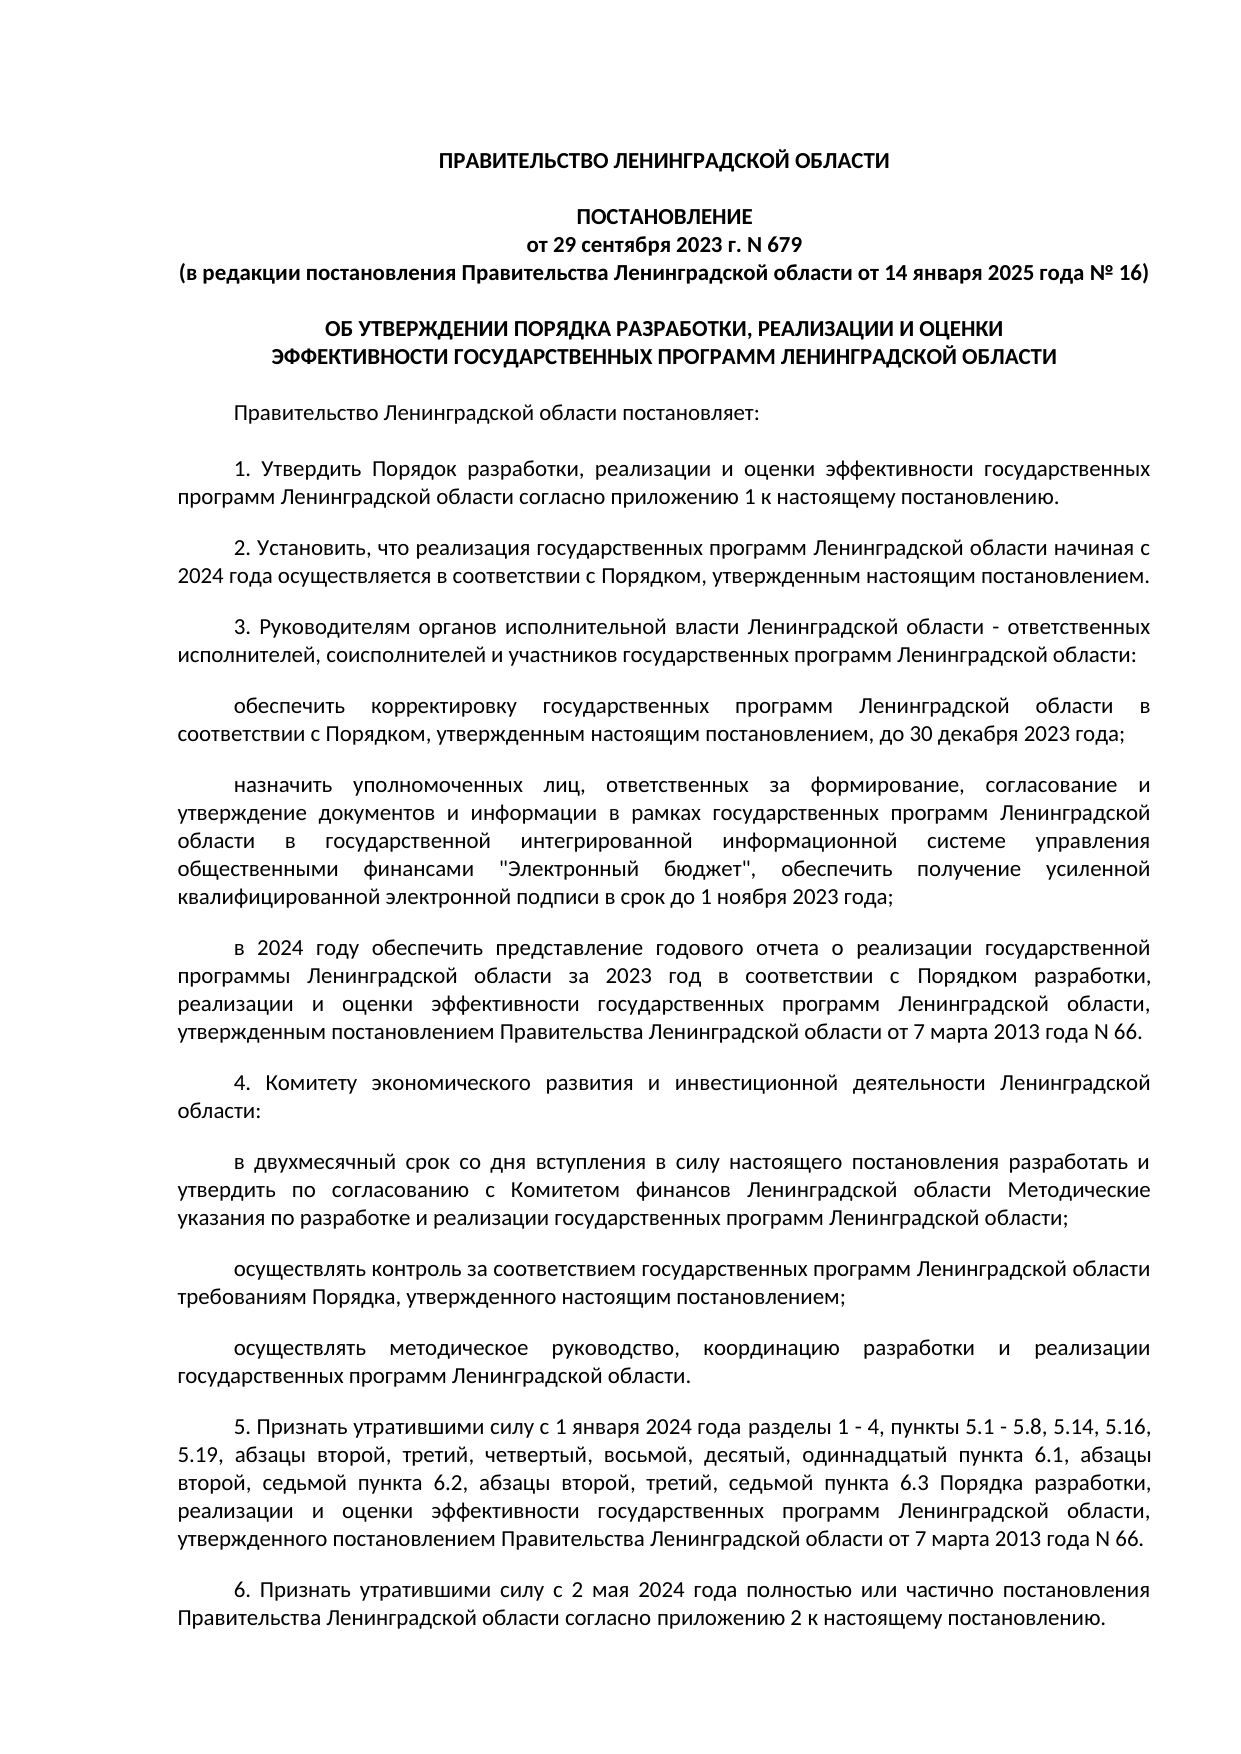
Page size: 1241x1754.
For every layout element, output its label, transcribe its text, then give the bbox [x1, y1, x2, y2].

text 4. Комитету экономического развития и инвестиционной деятельности Ленинградской области: [177, 1068, 1152, 1124]
title ЭФФЕКТИВНОСТИ ГОСУДАРСТВЕННЫХ ПРОГРАММ ЛЕНИНГРАДСКОЙ ОБЛАСТИ [177, 342, 1152, 370]
text 5. Признать утратившими силу с 1 января 2024 года разделы 1 - 4, пункты 5.1 - 5.8, 5.14, 5.16, 5.19, абзацы второй, третий, четвертый, восьмой, десятый, одиннадцатый пункта 6.1, абзацы второй, седьмой пункта 6.2, абзацы второй, третий, седьмой пункта 6.3 Порядка разработки, реализации и оценки эффективности государственных программ Ленинградской области, утвержденного постановлением Правительства Ленинградской области от 7 марта 2013 года N 66. [177, 1412, 1152, 1552]
text Правительство Ленинградской области постановляет: [177, 398, 1152, 426]
title от 29 сентября 2023 г. N 679 [177, 230, 1152, 258]
title (в редакции постановления Правительства Ленинградской области от 14 января 2025 года № 16) [177, 258, 1152, 286]
title ПРАВИТЕЛЬСТВО ЛЕНИНГРАДСКОЙ ОБЛАСТИ [177, 146, 1152, 174]
text осуществлять контроль за соответствием государственных программ Ленинградской области требованиям Порядка, утвержденного настоящим постановлением; [177, 1254, 1152, 1310]
text 6. Признать утратившими силу с 2 мая 2024 года полностью или частично постановления Правительства Ленинградской области согласно приложению 2 к настоящему постановлению. [177, 1575, 1152, 1631]
text 2. Установить, что реализация государственных программ Ленинградской области начиная с 2024 года осуществляется в соответствии с Порядком, утвержденным настоящим постановлением. [177, 533, 1152, 589]
text 3. Руководителям органов исполнительной власти Ленинградской области - ответственных исполнителей, соисполнителей и участников государственных программ Ленинградской области: [177, 612, 1152, 668]
text в двухмесячный срок со дня вступления в силу настоящего постановления разработать и утвердить по согласованию с Комитетом финансов Ленинградской области Методические указания по разработке и реализации государственных программ Ленинградской области; [177, 1147, 1152, 1231]
text обеспечить корректировку государственных программ Ленинградской области в соответствии с Порядком, утвержденным настоящим постановлением, до 30 декабря 2023 года; [177, 691, 1152, 747]
text в 2024 году обеспечить представление годового отчета о реализации государственной программы Ленинградской области за 2023 год в соответствии с Порядком разработки, реализации и оценки эффективности государственных программ Ленинградской области, утвержденным постановлением Правительства Ленинградской области от 7 марта 2013 года N 66. [177, 933, 1152, 1045]
text 1. Утвердить Порядок разработки, реализации и оценки эффективности государственных программ Ленинградской области согласно приложению 1 к настоящему постановлению. [177, 454, 1152, 510]
title ПОСТАНОВЛЕНИЕ [177, 202, 1152, 230]
text осуществлять методическое руководство, координацию разработки и реализации государственных программ Ленинградской области. [177, 1333, 1152, 1389]
text назначить уполномоченных лиц, ответственных за формирование, согласование и утверждение документов и информации в рамках государственных программ Ленинградской области в государственной интегрированной информационной системе управления общественными финансами "Электронный бюджет", обеспечить получение усиленной квалифицированной электронной подписи в срок до 1 ноября 2023 года; [177, 770, 1152, 910]
title ОБ УТВЕРЖДЕНИИ ПОРЯДКА РАЗРАБОТКИ, РЕАЛИЗАЦИИ И ОЦЕНКИ [177, 314, 1152, 342]
